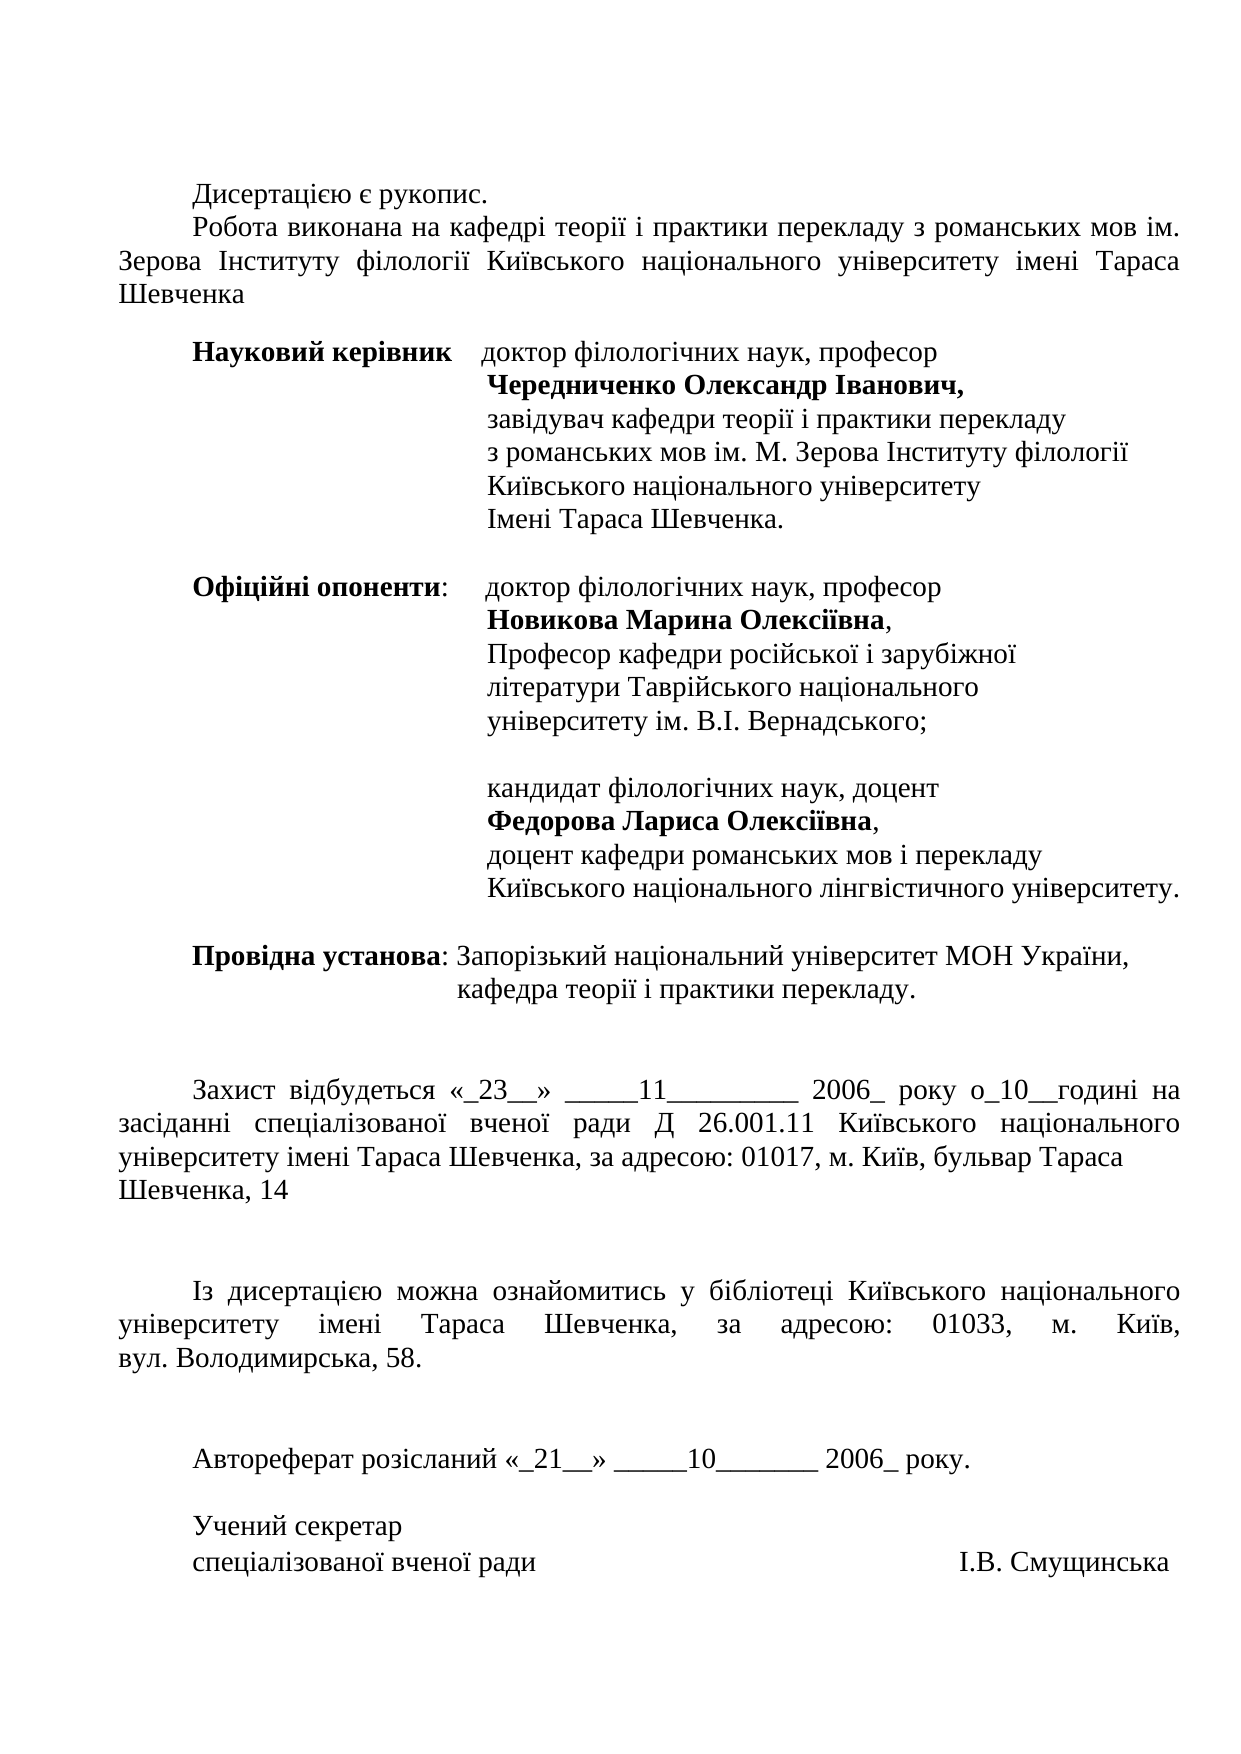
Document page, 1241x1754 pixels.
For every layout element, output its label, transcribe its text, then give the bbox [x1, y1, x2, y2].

text Новикова Марина Олексіївна, [413, 602, 1181, 636]
text Захист відбудеться «_23__» _____11_________ 2006_ року о_10__годині на засіданні спеціалізованої вченої ради Д 26.001.11 Київського національного університету імені Тараса Шевченка, за адресою: 01017, м. Київ, бульвар Тараса [118, 1072, 1181, 1172]
text Київського національного лінгвістичного університету. [413, 871, 1181, 904]
text кандидат філологічних наук, доцент [413, 770, 1181, 803]
text Федорова Лариса Олексіївна, [413, 803, 1181, 837]
text Автореферат розісланий «_21__» _____10_______ 2006_ року. [118, 1441, 1181, 1474]
text Із дисертацією можна ознайомитись у бібліотеці Київського національного університету імені Тараса Шевченка, за адресою: 01033, м. Київ, вул. Володимирська, 58. [118, 1273, 1181, 1374]
text Дисертацією є рукопис. [118, 118, 1181, 209]
text Робота виконана на кафедрі теорії і практики перекладу з романських мов ім. Зерова Інституту філології Київського національного університету імені Тараса Шевченка [118, 209, 1181, 310]
text кафедра теорії і практики перекладу. [413, 971, 1181, 1005]
text Провідна установа: Запорізький національний університет МОН України, [118, 938, 1181, 971]
text з романських мов ім. М. Зерова Інституту філології [413, 434, 1180, 468]
text Київського національного університету [413, 468, 1180, 502]
text Імені Тараса Шевченка. [413, 502, 1180, 535]
text літератури Таврійського національного [413, 669, 1181, 703]
text університету ім. В.І. Вернадського; [413, 703, 1181, 736]
text доцент кафедри романських мов і перекладу [413, 837, 1181, 871]
text завідувач кафедри теорії і практики перекладу [413, 401, 1180, 434]
text Чередниченко Олександр Іванович, [413, 367, 1180, 401]
text спеціалізованої вченої ради І.В. Смущинська [118, 1541, 1181, 1579]
text Офіційні опоненти: доктор філологічних наук, професор [118, 569, 1181, 602]
text Науковий керівник доктор філологічних наук, професор [118, 334, 1181, 367]
text Шевченка, 14 [118, 1172, 1181, 1206]
text Учений секретар [118, 1508, 1181, 1541]
text Професор кафедри російської і зарубіжної [413, 636, 1181, 669]
